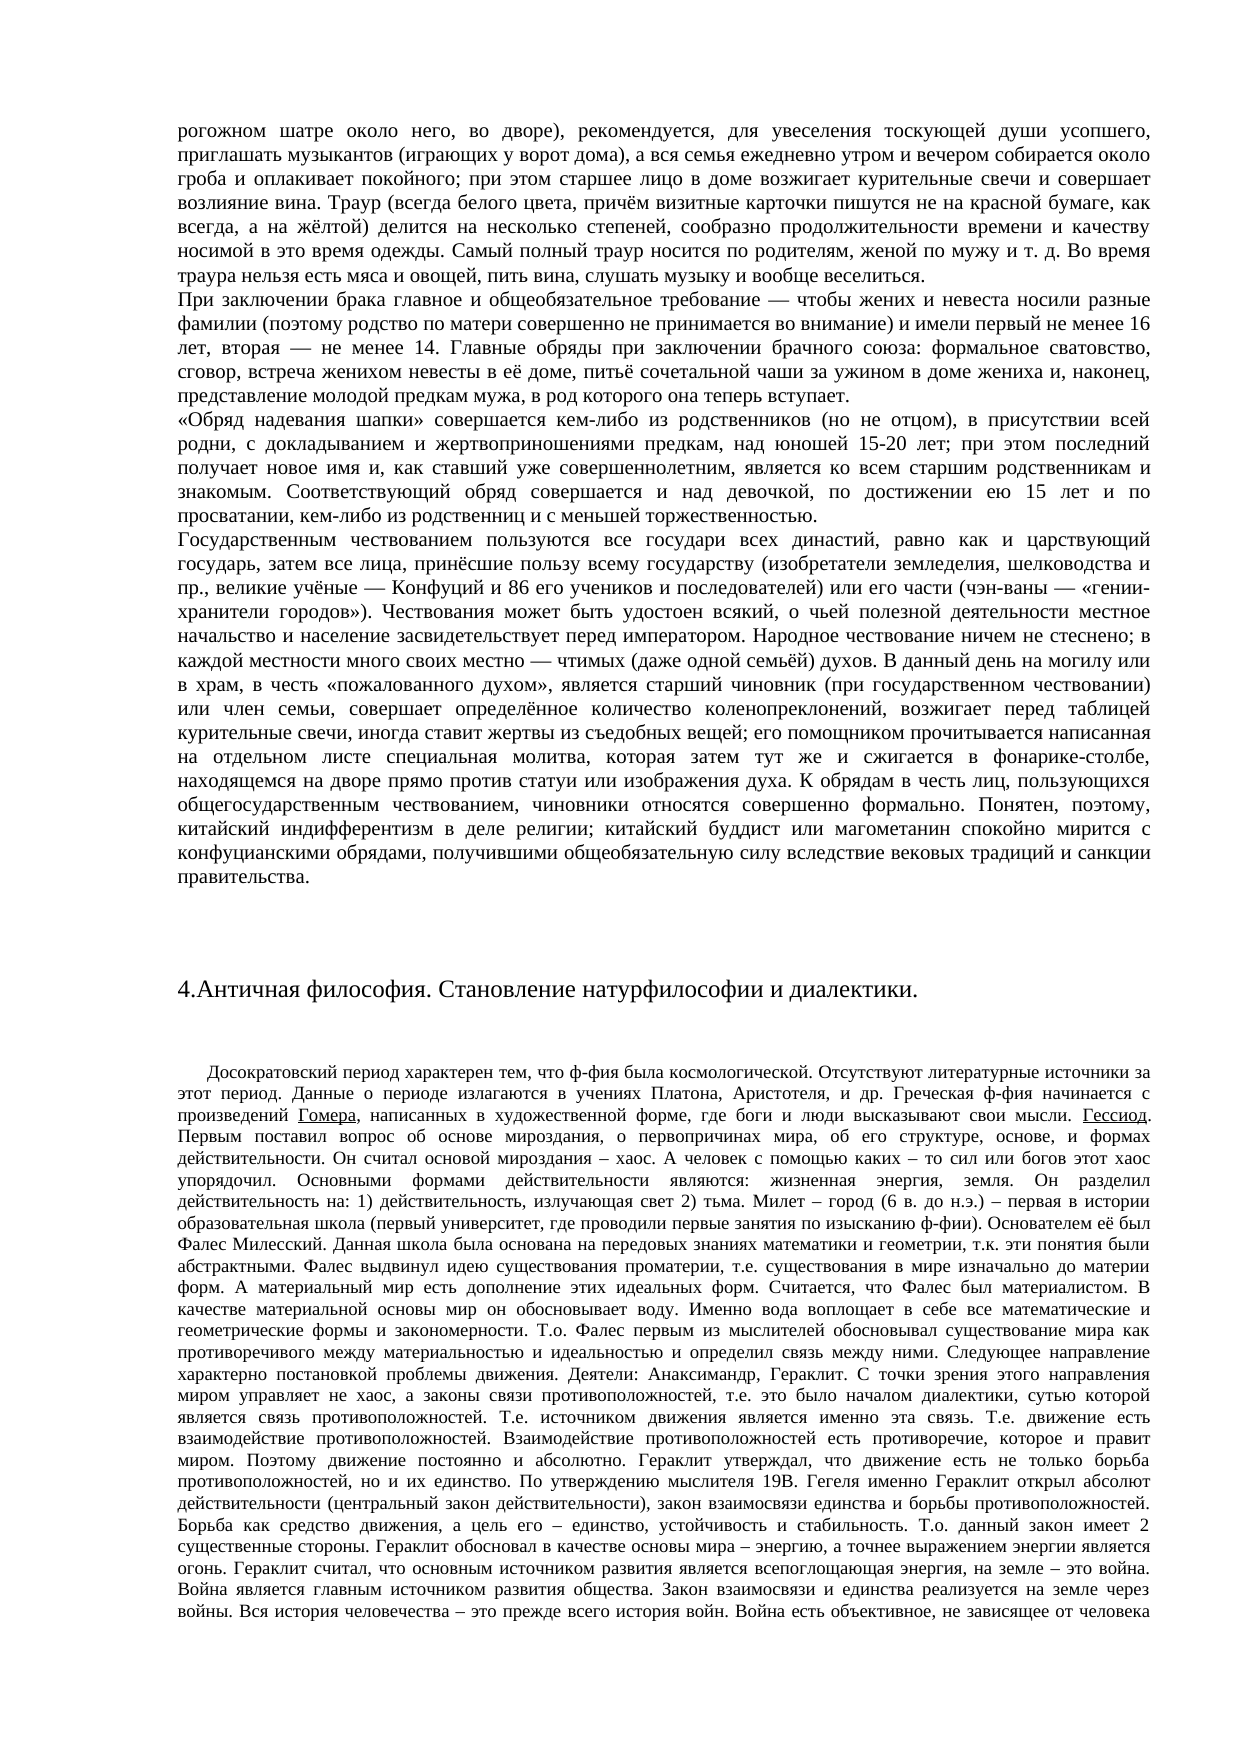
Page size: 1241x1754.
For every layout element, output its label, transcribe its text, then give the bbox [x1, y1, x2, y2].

text При заключении брака главное и общеобязательное требование — чтобы жених и невеста носили разные фамилии (поэтому родство по матери совершенно не принимается во внимание) и имели первый не менее 16 лет, вторая — не менее 14. Главные обряды при заключении брачного союза: формальное сватовство, сговор, встреча женихом невесты в её доме, питьё сочетальной чаши за ужином в доме жениха и, наконец, представление молодой предкам мужа, в род которого она теперь вступает. [177, 287, 1152, 407]
text «Обряд надевания шапки» совершается кем-либо из родственников (но не отцом), в присутствии всей родни, с докладыванием и жертвоприношениями предкам, над юношей 15-20 лет; при этом последний получает новое имя и, как ставший уже совершеннолетним, является ко всем старшим родственникам и знакомым. Соответствующий обряд совершается и над девочкой, по достижении ею 15 лет и по просватании, кем-либо из родственниц и с меньшей торжественностью. [177, 407, 1152, 527]
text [177, 1061, 1152, 1621]
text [177, 118, 1152, 287]
text 4.Античная философия. Становление натурфилософии и диалектики. [177, 974, 1152, 1003]
text Государственным чествованием пользуются все государи всех династий, равно как и царствующий государь, затем все лица, принёсшие пользу всему государству (изобретатели земледелия, шелководства и пр., великие учёные — Конфуций и 86 его учеников и последователей) или его части (чэн-ваны — «гении-хранители городов»). Чествования может быть удостоен всякий, о чьей полезной деятельности местное начальство и население засвидетельствует перед императором. Народное чествование ничем не стеснено; в каждой местности много своих местно — чтимых (даже одной семьёй) духов. В данный день на могилу или в храм, в честь «пожалованного духом», является старший чиновник (при государственном чествовании) или член семьи, совершает определённое количество коленопреклонений, возжигает перед таблицей курительные свечи, иногда ставит жертвы из съедобных вещей; его помощником прочитывается написанная на отдельном листе специальная молитва, которая затем тут же и сжигается в фонарике-столбе, находящемся на дворе прямо против статуи или изображения духа. К обрядам в честь лиц, пользующихся общегосударственным чествованием, чиновники относятся совершенно формально. Понятен, поэтому, китайский индифферентизм в деле религии; китайский буддист или магометанин спокойно мирится с конфуцианскими обрядами, получившими общеобязательную силу вследствие вековых традиций и санкции правительства. [177, 527, 1152, 888]
